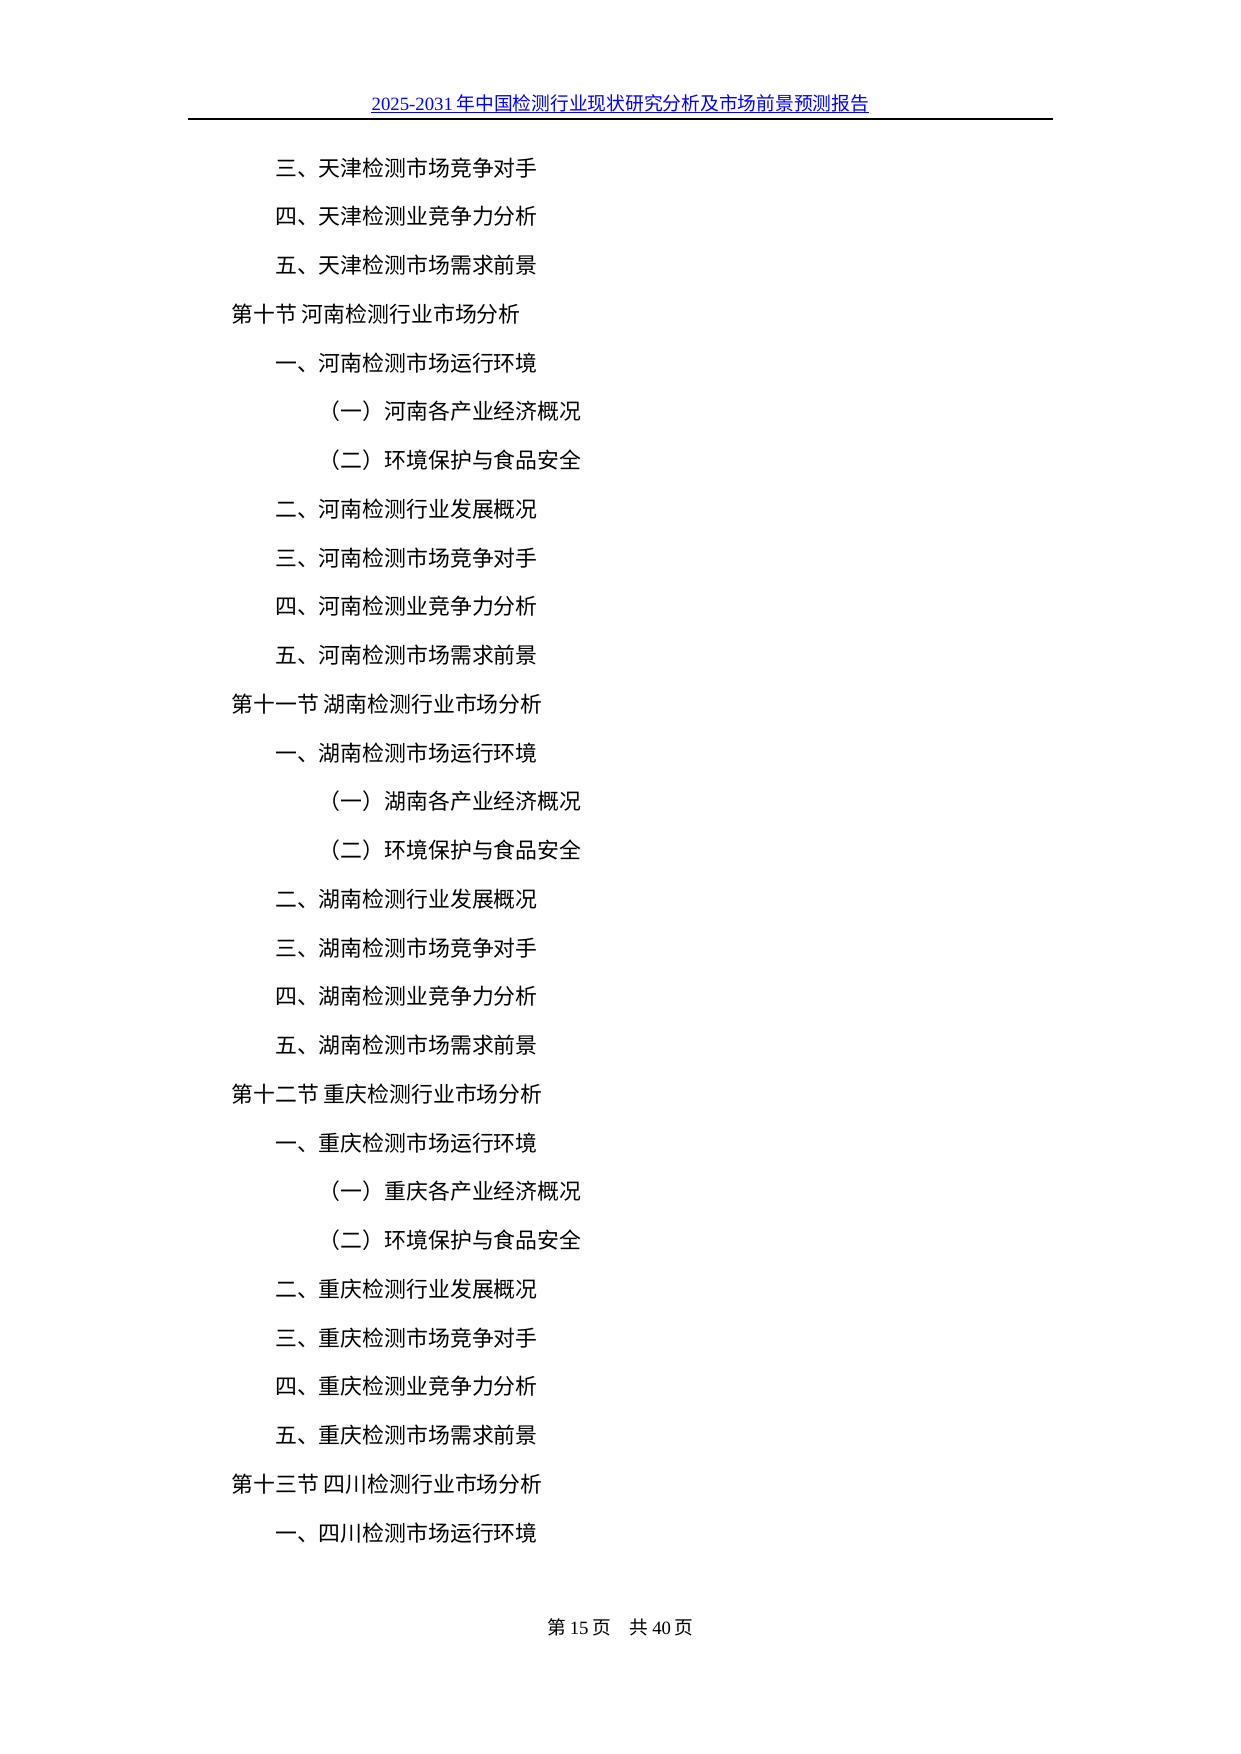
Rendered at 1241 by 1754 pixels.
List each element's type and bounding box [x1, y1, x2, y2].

text [187, 150, 1053, 1548]
